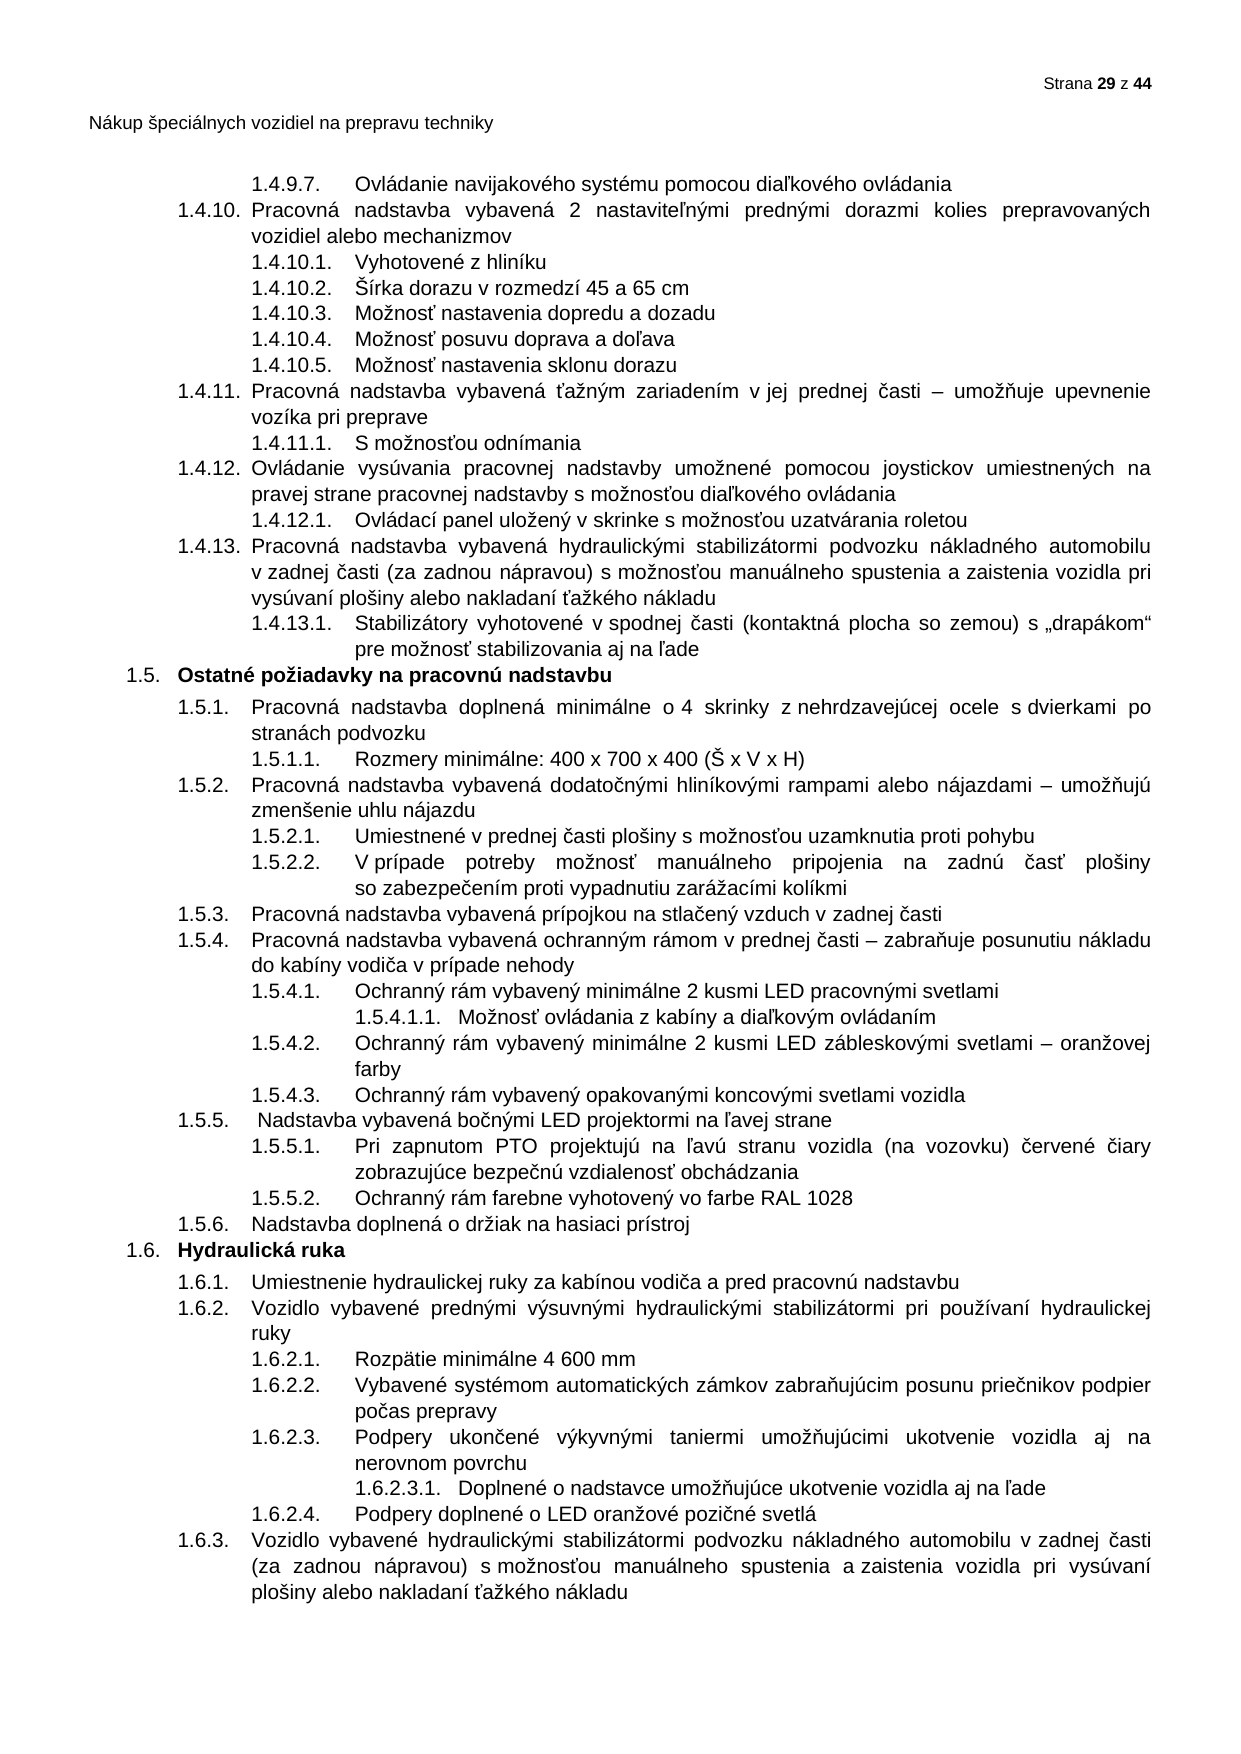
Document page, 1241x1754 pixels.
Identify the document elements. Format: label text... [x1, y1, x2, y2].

list Rozpätie minimálne 4 600 mm [251, 1347, 1152, 1371]
list Možnosť ovládania z kabíny a diaľkovým ovládaním [354, 1005, 1152, 1029]
list Nadstavba doplnená o držiak na hasiaci prístroj [177, 1212, 1152, 1236]
list Pri zapnutom PTO projektujú na ľavú stranu vozidla (na vozovku) červené čiary zobrazujúce bezpečnú vzdialenosť obchádzania [251, 1134, 1152, 1184]
list S možnosťou odnímania [251, 430, 1152, 454]
list Šírka dorazu v rozmedzí 45 a 65 cm [251, 275, 1152, 299]
list Ochranný rám vybavený minimálne 2 kusmi LED pracovnými svetlami [251, 979, 1152, 1003]
list Nadstavba vybavená bočnými LED projektormi na ľavej strane [177, 1108, 1152, 1132]
list Možnosť posuvu doprava a doľava [251, 327, 1152, 351]
list Možnosť nastavenia dopredu a dozadu [251, 301, 1152, 325]
list Podpery doplnené o LED oranžové pozičné svetlá [251, 1502, 1152, 1526]
list Umiestnenie hydraulickej ruky za kabínou vodiča a pred pracovnú nadstavbu [177, 1269, 1152, 1293]
list Vyhotovené z hliníku [251, 249, 1152, 273]
list Pracovná nadstavba doplnená minimálne o 4 skrinky z nehrdzavejúcej ocele s dvierkami po stranách podvozku [177, 695, 1152, 745]
list Ochranný rám vybavený minimálne 2 kusmi LED zábleskovými svetlami – oranžovej farby [251, 1031, 1152, 1081]
list Umiestnené v prednej časti plošiny s možnosťou uzamknutia proti pohybu [251, 824, 1152, 848]
list Pracovná nadstavba vybavená ťažným zariadením v jej prednej časti – umožňuje upevnenie vozíka pri preprave [177, 379, 1152, 428]
list Ochranný rám farebne vyhotovený vo farbe RAL 1028 [251, 1186, 1152, 1210]
list Pracovná nadstavba vybavená hydraulickými stabilizátormi podvozku nákladného automobilu v zadnej časti (za zadnou nápravou) s možnosťou manuálneho spustenia a zaistenia vozidla pri vysúvaní plošiny alebo nakladaní ťažkého nákladu [177, 534, 1152, 609]
list Ostatné požiadavky na pracovnú nadstavbu [126, 663, 1152, 687]
list Stabilizátory vyhotovené v spodnej časti (kontaktná plocha so zemou) s „drapákom“ pre možnosť stabilizovania aj na ľade [251, 611, 1152, 661]
list Ovládanie navijakového systému pomocou diaľkového ovládania [251, 172, 1152, 196]
list Podpery ukončené výkyvnými taniermi umožňujúcimi ukotvenie vozidla aj na nerovnom povrchu [251, 1424, 1152, 1474]
list Pracovná nadstavba vybavená ochranným rámom v prednej časti – zabraňuje posunutiu nákladu do kabíny vodiča v prípade nehody [177, 927, 1152, 977]
list Vozidlo vybavené hydraulickými stabilizátormi podvozku nákladného automobilu v zadnej časti (za zadnou nápravou) s možnosťou manuálneho spustenia a zaistenia vozidla pri vysúvaní plošiny alebo nakladaní ťažkého nákladu [177, 1528, 1152, 1603]
list Ovládanie vysúvania pracovnej nadstavby umožnené pomocou joystickov umiestnených na pravej strane pracovnej nadstavby s možnosťou diaľkového ovládania [177, 456, 1152, 506]
list Pracovná nadstavba vybavená dodatočnými hliníkovými rampami alebo nájazdami – umožňujú zmenšenie uhlu nájazdu [177, 772, 1152, 822]
list Vozidlo vybavené prednými výsuvnými hydraulickými stabilizátormi pri používaní hydraulickej ruky [177, 1295, 1152, 1345]
list Pracovná nadstavba vybavená 2 nastaviteľnými prednými dorazmi kolies prepravovaných vozidiel alebo mechanizmov [177, 198, 1152, 248]
list Možnosť nastavenia sklonu dorazu [251, 353, 1152, 377]
list Doplnené o nadstavce umožňujúce ukotvenie vozidla aj na ľade [354, 1476, 1152, 1500]
list Vybavené systémom automatických zámkov zabraňujúcim posunu priečnikov podpier počas prepravy [251, 1373, 1152, 1423]
list Ochranný rám vybavený opakovanými koncovými svetlami vozidla [251, 1082, 1152, 1106]
list Pracovná nadstavba vybavená prípojkou na stlačený vzduch v zadnej časti [177, 902, 1152, 926]
list Ovládací panel uložený v skrinke s možnosťou uzatvárania roletou [251, 508, 1152, 532]
list Hydraulická ruka [126, 1237, 1152, 1261]
list Rozmery minimálne: 400 x 700 x 400 (Š x V x H) [251, 747, 1152, 771]
list V prípade potreby možnosť manuálneho pripojenia na zadnú časť plošiny so zabezpečením proti vypadnutiu zarážacími kolíkmi [251, 850, 1152, 900]
